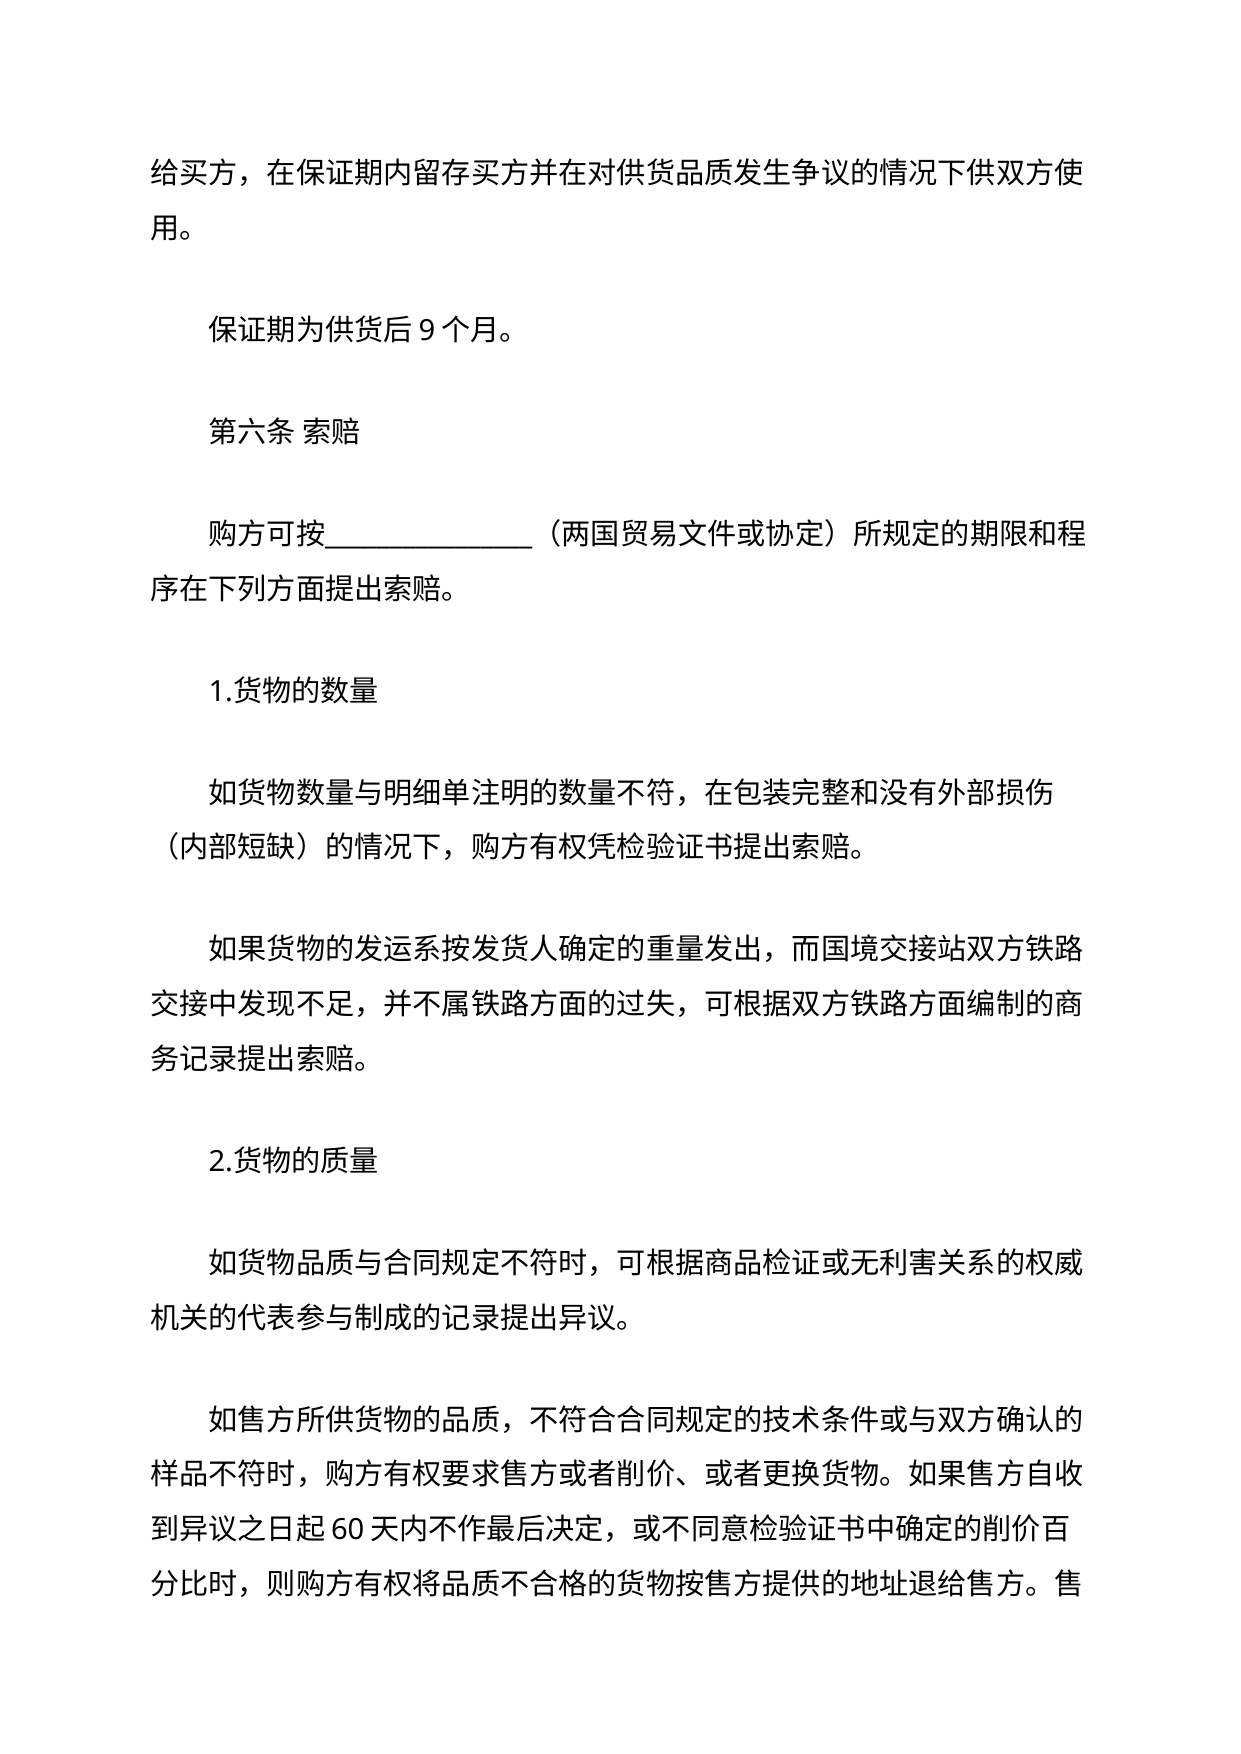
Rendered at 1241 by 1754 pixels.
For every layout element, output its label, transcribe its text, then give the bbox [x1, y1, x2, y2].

text 保证期为供货后9个月。 [150, 307, 1090, 349]
text 1.货物的数量 [150, 667, 1090, 709]
text 2.货物的质量 [150, 1137, 1090, 1180]
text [150, 150, 1090, 247]
text 如货物品质与合同规定不符时，可根据商品检证或无利害关系的权威机关的代表参与制成的记录提出异议。 [150, 1239, 1090, 1337]
text 购方可按________________（两国贸易文件或协定）所规定的期限和程序在下列方面提出索赔。 [150, 510, 1090, 608]
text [150, 1396, 1090, 1603]
text 第六条 索赔 [150, 409, 1090, 451]
text 如果货物的发运系按发货人确定的重量发出，而国境交接站双方铁路交接中发现不足，并不属铁路方面的过失，可根据双方铁路方面编制的商务记录提出索赔。 [150, 926, 1090, 1078]
text 如货物数量与明细单注明的数量不符，在包装完整和没有外部损伤（内部短缺）的情况下，购方有权凭检验证书提出索赔。 [150, 769, 1090, 866]
